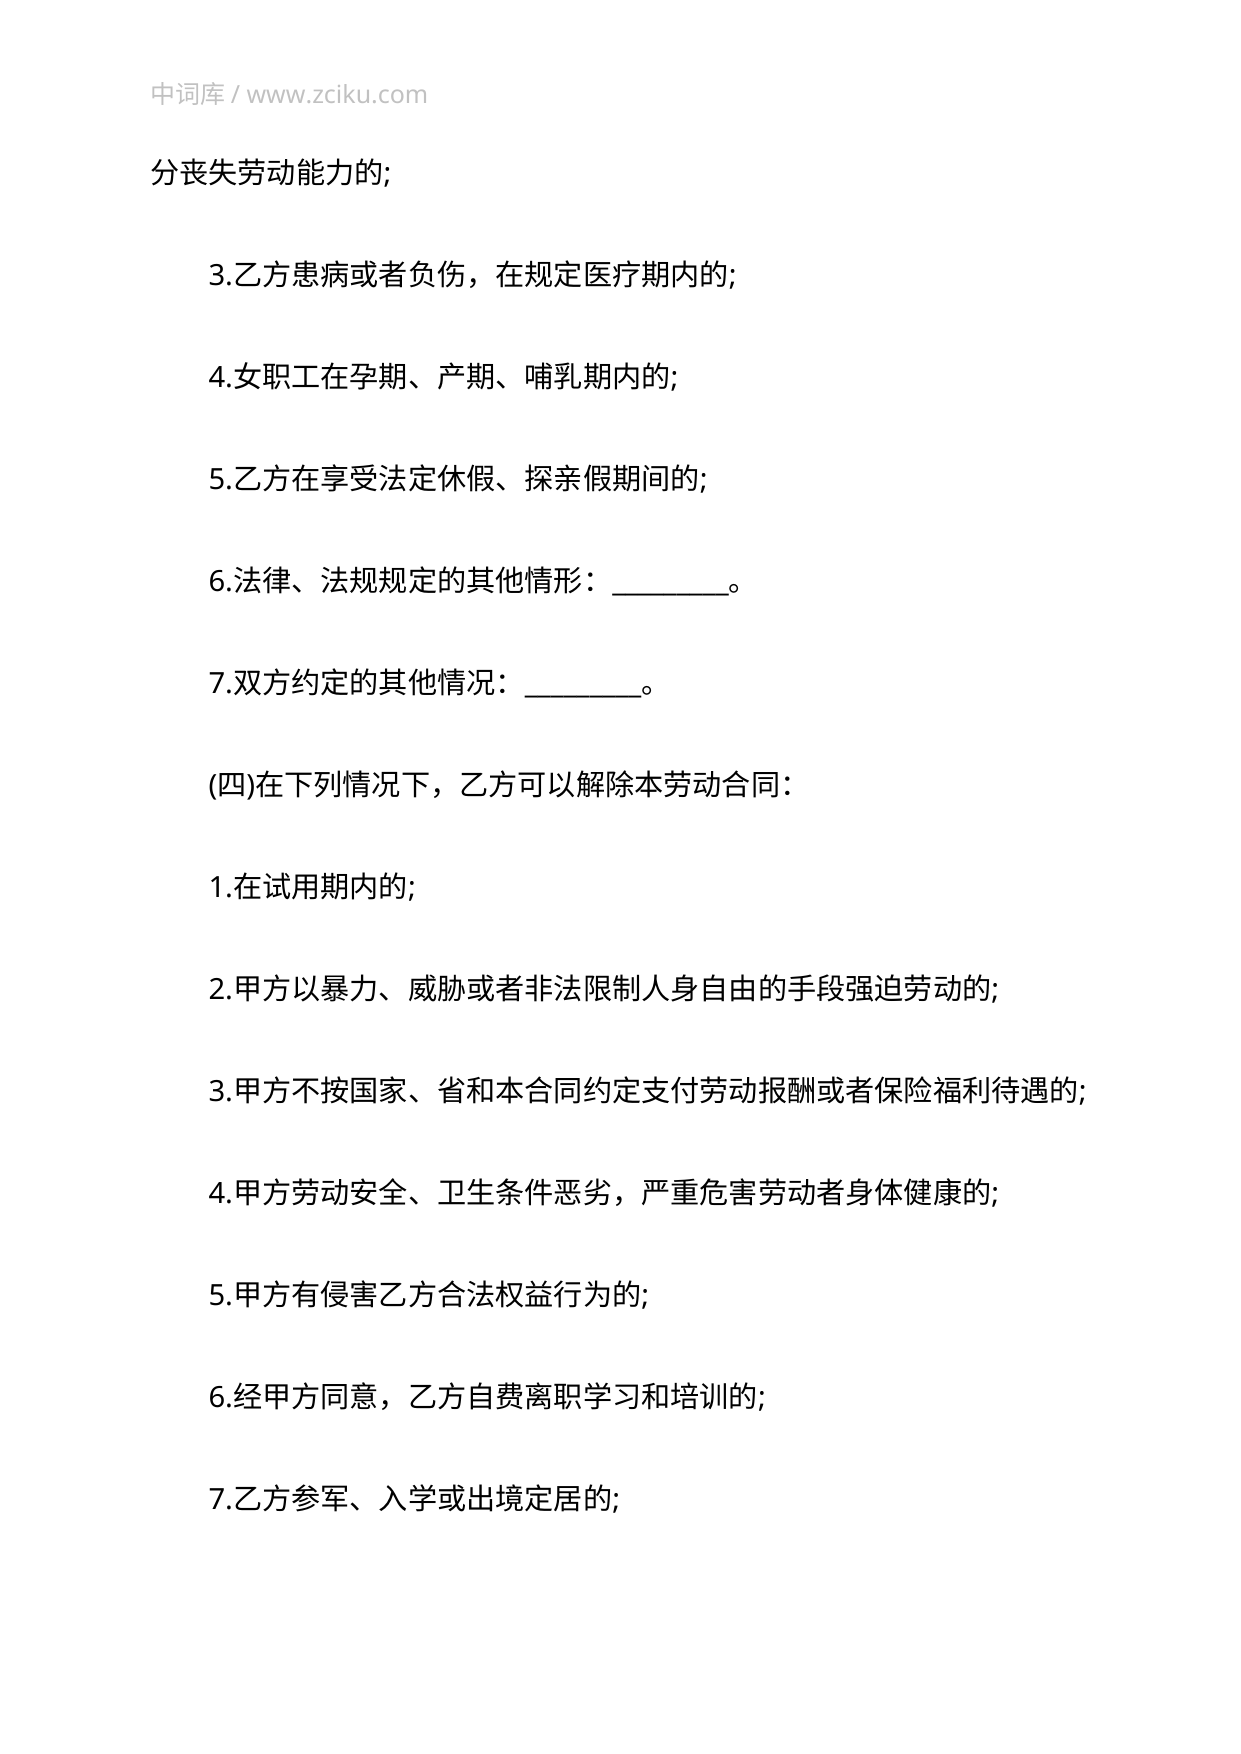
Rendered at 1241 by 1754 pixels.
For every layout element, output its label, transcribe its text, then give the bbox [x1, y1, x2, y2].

text 7.乙方参军、入学或出境定居的; [150, 1476, 1090, 1518]
text (四)在下列情况下，乙方可以解除本劳动合同： [150, 762, 1090, 804]
text 1.在试用期内的; [150, 864, 1090, 906]
text 2.甲方以暴力、威胁或者非法限制人身自由的手段强迫劳动的; [150, 966, 1090, 1008]
text 6.法律、法规规定的其他情形：_________。 [150, 558, 1090, 600]
text 5.乙方在享受法定休假、探亲假期间的; [150, 456, 1090, 498]
text 4.女职工在孕期、产期、哺乳期内的; [150, 354, 1090, 396]
text 6.经甲方同意，乙方自费离职学习和培训的; [150, 1374, 1090, 1416]
text 3.甲方不按国家、省和本合同约定支付劳动报酬或者保险福利待遇的; [150, 1068, 1090, 1110]
text 7.双方约定的其他情况：_________。 [150, 660, 1090, 702]
text 4.甲方劳动安全、卫生条件恶劣，严重危害劳动者身体健康的; [150, 1170, 1090, 1212]
text 5.甲方有侵害乙方合法权益行为的; [150, 1272, 1090, 1314]
text 3.乙方患病或者负伤，在规定医疗期内的; [150, 252, 1090, 294]
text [150, 150, 1090, 192]
